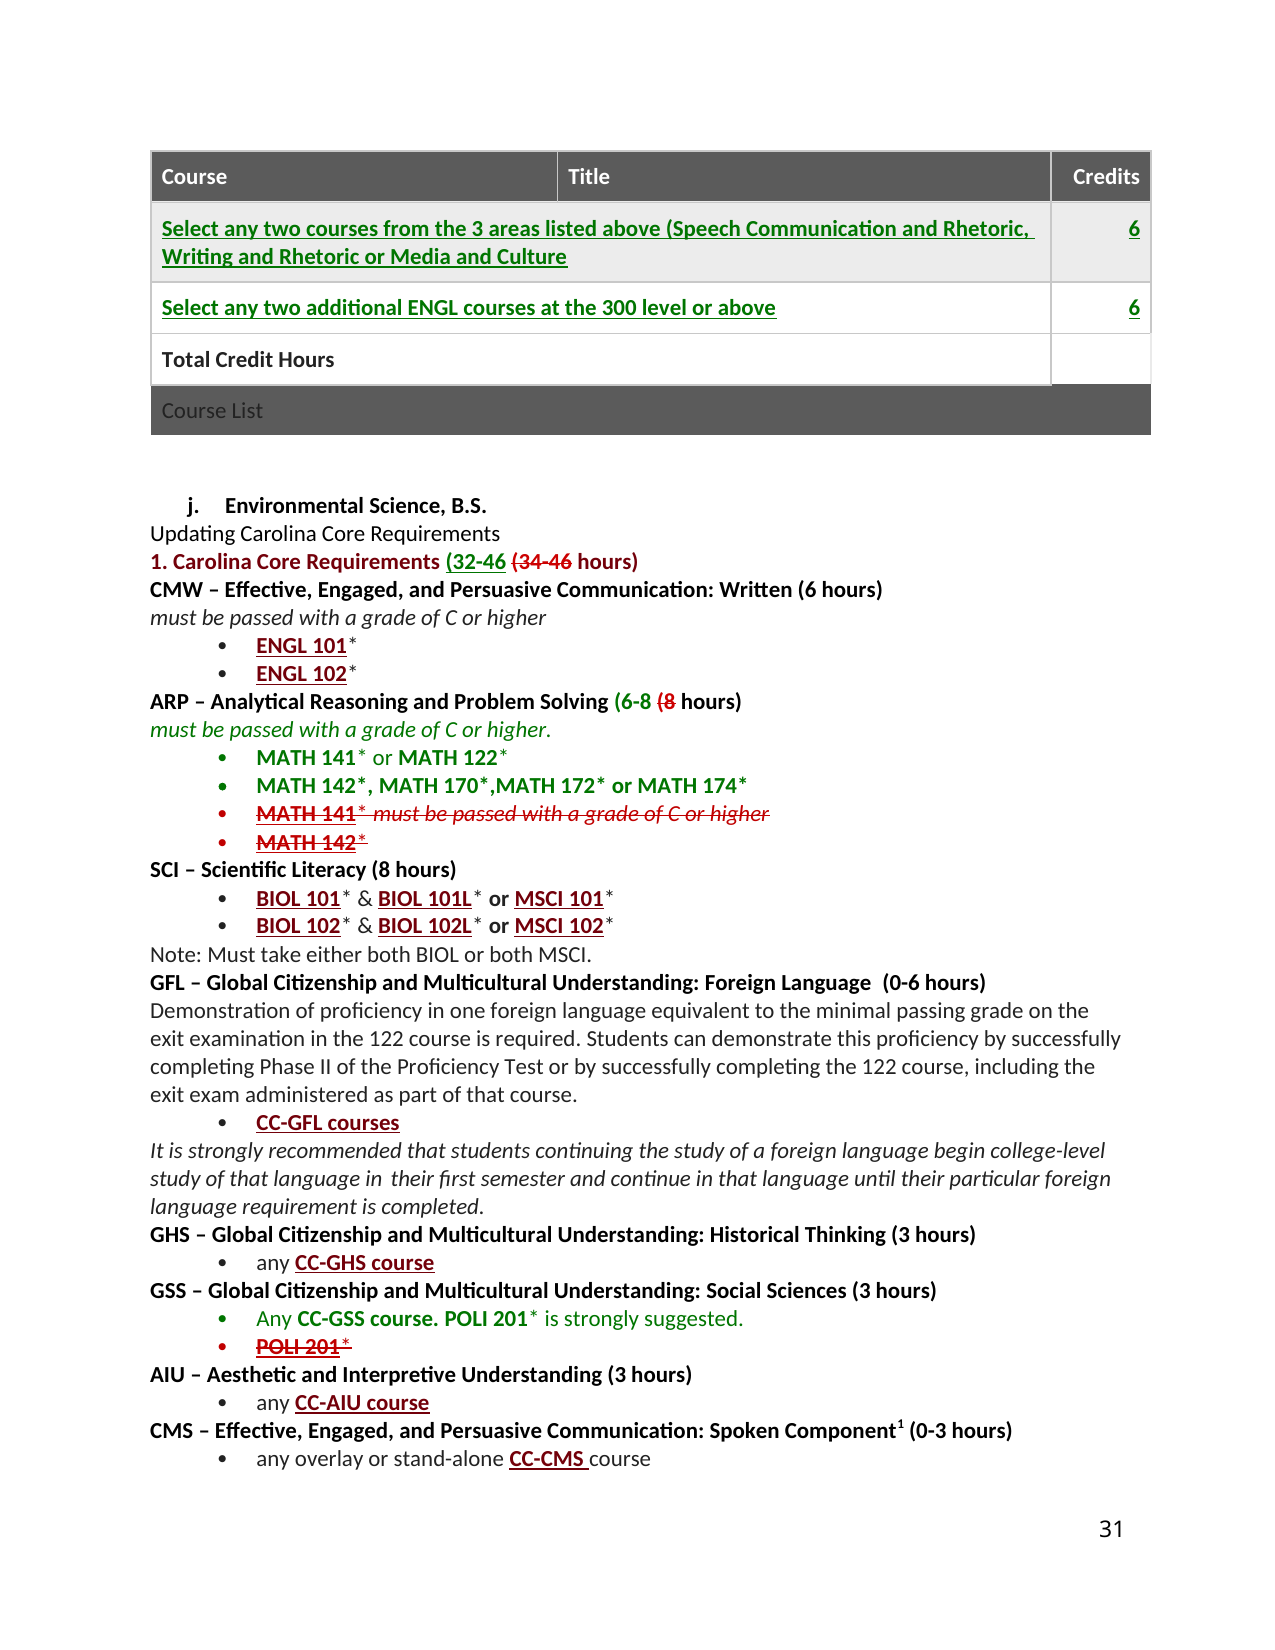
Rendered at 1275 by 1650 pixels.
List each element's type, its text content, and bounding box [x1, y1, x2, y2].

list any overlay or stand-alone CC-CMS course [219, 1444, 1125, 1472]
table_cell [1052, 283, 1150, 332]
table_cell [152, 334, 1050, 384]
text CMS – Effective, Engaged, and Persuasive Communication: Spoken Component1 (0-3 hours) [150, 1416, 1125, 1444]
list CC-GFL courses [219, 1108, 1125, 1136]
list BIOL 101* & BIOL 101L* or MSCI 101* [219, 884, 1125, 912]
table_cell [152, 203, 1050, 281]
list MATH 141* must be passed with a grade of C or higher [219, 799, 1125, 828]
text ARP – Analytical Reasoning and Problem Solving (6-8 (8 hours) [150, 687, 1125, 716]
list BIOL 102* & BIOL 102L* or MSCI 102* [219, 912, 1125, 940]
list any CC-AIU course [219, 1388, 1125, 1416]
text CMW – Effective, Engaged, and Persuasive Communication: Written (6 hours) [150, 575, 1125, 603]
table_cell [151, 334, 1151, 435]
text Note: Must take either both BIOL or both MSCI. [150, 940, 1125, 968]
list POLI 201* [219, 1332, 1125, 1360]
text 1. Carolina Core Requirements (32-46 (34-46 hours) [150, 547, 1125, 575]
text must be passed with a grade of C or higher​ [150, 603, 1125, 631]
text SCI – Scientific Literacy (8 hours) [150, 856, 1125, 884]
list any CC-GHS course [219, 1248, 1125, 1276]
text Updating Carolina Core Requirements [150, 519, 1125, 547]
list ENGL 101* [219, 631, 1125, 659]
list Environmental Science, B.S. [187, 491, 1125, 519]
text ​It is strongly recommended that students continuing the study of a foreign language begin college-level study of that language in their first semester and continue in that language until their particular foreign language requirement is completed. [150, 1136, 1125, 1220]
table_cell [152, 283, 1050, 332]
list MATH 142* [219, 828, 1125, 856]
text AIU – Aesthetic and Interpretive Understanding (3 hours) [150, 1360, 1125, 1388]
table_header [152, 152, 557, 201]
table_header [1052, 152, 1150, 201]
text GSS – Global Citizenship and Multicultural Understanding: Social Sciences (3 hours) [150, 1276, 1125, 1304]
list MATH 142*, MATH 170*,MATH 172* or MATH 174* [219, 772, 1125, 799]
list MATH 141* or MATH 122* [219, 743, 1125, 772]
text Demonstration of proficiency in one foreign language equivalent to the minimal passing grade on the exit examination in the 122 course is required. Students can demonstrate this proficiency by successfully completing Phase II of the Proficiency Test or by successfully completing the 122 course, including the exit exam administered as part of that course. [150, 996, 1125, 1108]
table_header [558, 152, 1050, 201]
list Any CC-GSS course. POLI 201* is strongly suggested. [219, 1304, 1125, 1332]
text GHS – ​Global Citizenship and Multicultural Understanding: Historical Thinking (3 hours) [150, 1220, 1125, 1248]
text GFL – Global Citizenship and Multicultural Understanding: Foreign Language (0-6 hours) [150, 968, 1125, 996]
list ENGL 102* [219, 659, 1125, 687]
text must be passed with a grade of C or higher. [150, 716, 1125, 743]
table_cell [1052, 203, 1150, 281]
